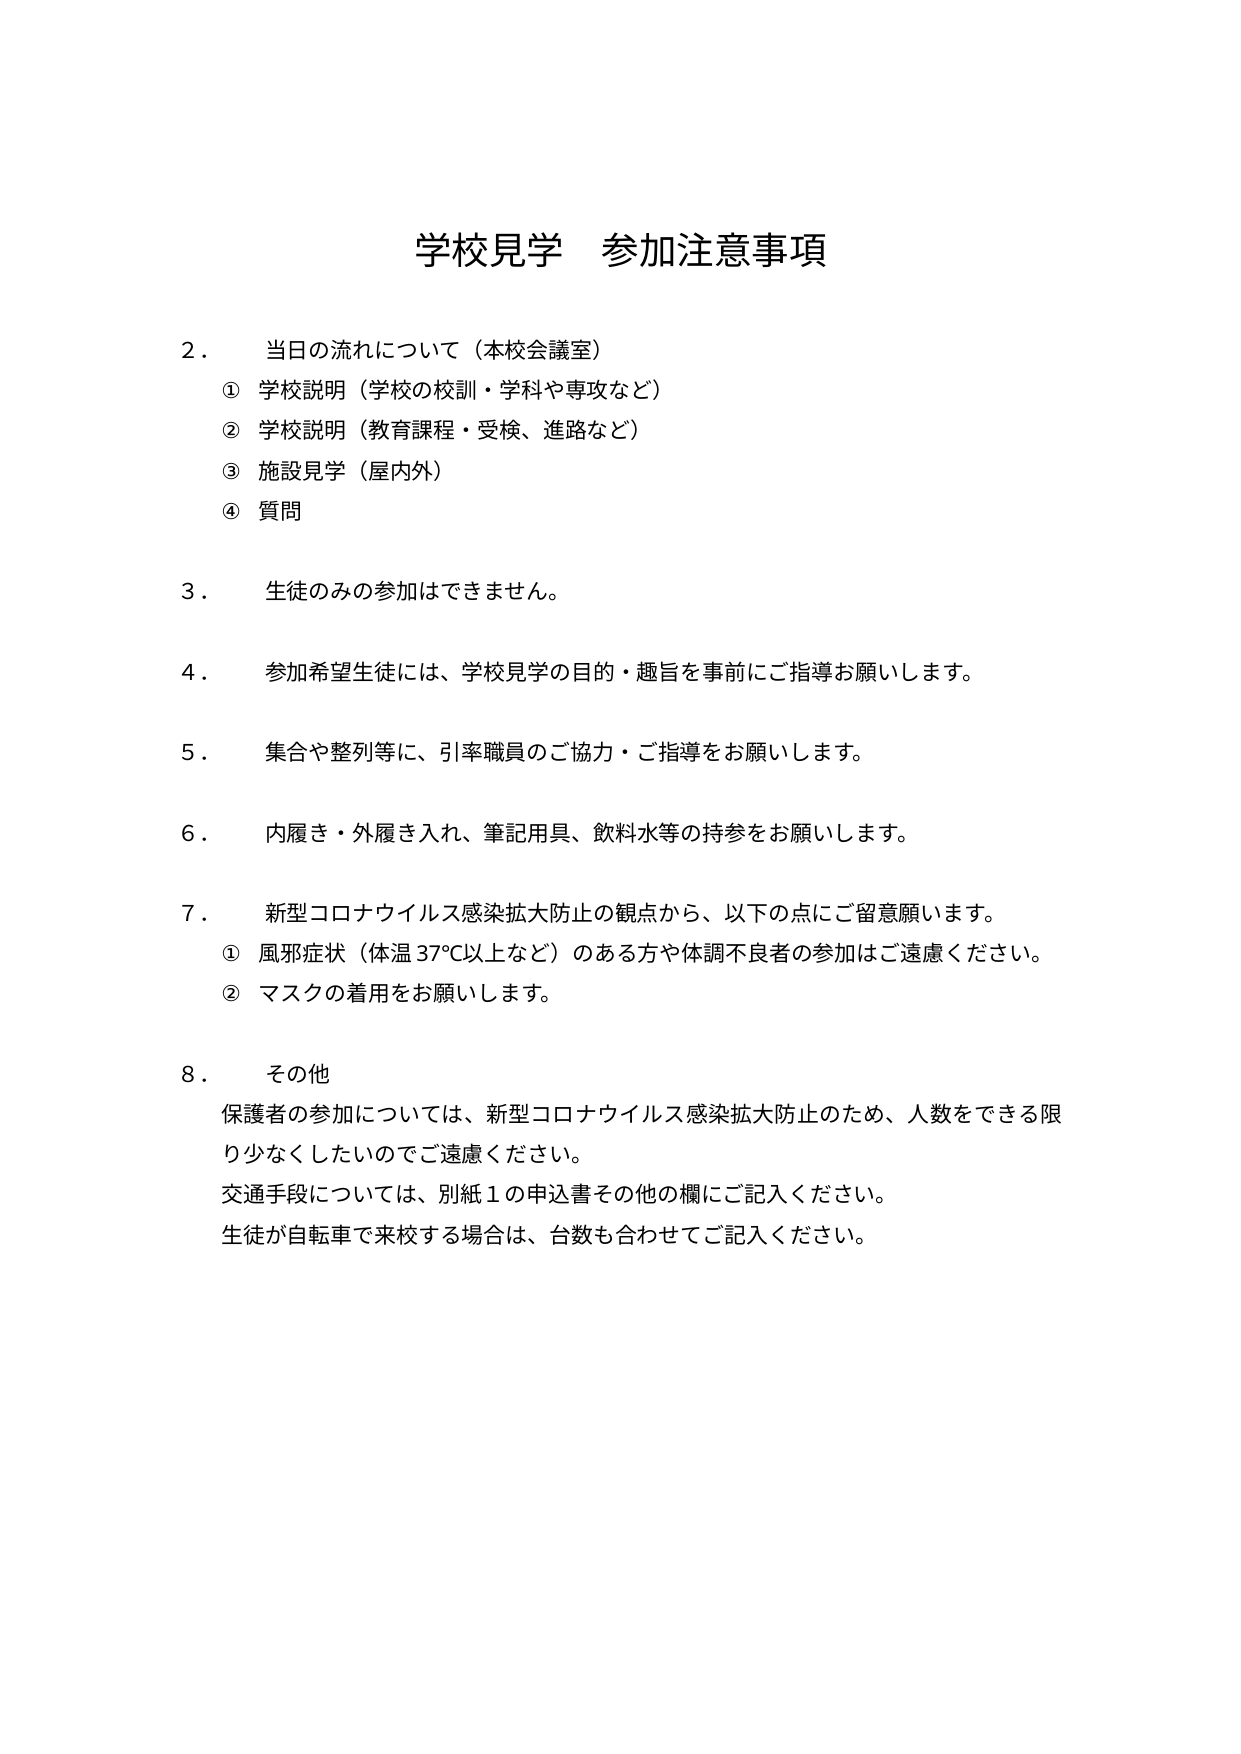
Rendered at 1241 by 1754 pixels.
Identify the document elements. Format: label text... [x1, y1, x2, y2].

list 質問 [221, 490, 1063, 530]
list 生徒のみの参加はできません。 [177, 570, 1063, 610]
list 参加希望生徒には、学校見学の目的・趣旨を事前にご指導お願いします。 [177, 651, 1063, 691]
list 保護者の参加については、新型コロナウイルス感染拡大防止のため、人数をできる限り少なくしたいのでご遠慮ください。 [221, 1093, 1063, 1173]
list その他 [177, 1053, 1063, 1093]
list 当日の流れについて（本校会議室） [177, 329, 1063, 369]
list 学校説明（教育課程・受検、進路など） [221, 409, 1063, 449]
list 風邪症状（体温37℃以上など）のある方や体調不良者の参加はご遠慮ください。 [221, 932, 1063, 972]
text 学校見学 参加注意事項 [177, 208, 1063, 289]
list 施設見学（屋内外） [221, 449, 1063, 490]
list 集合や整列等に、引率職員のご協力・ご指導をお願いします。 [177, 731, 1063, 771]
list マスクの着用をお願いします。 [221, 972, 1063, 1012]
list 生徒が自転車で来校する場合は、台数も合わせてご記入ください。 [221, 1213, 1063, 1254]
list 内履き・外履き入れ、筆記用具、飲料水等の持参をお願いします。 [177, 811, 1063, 852]
list 交通手段については、別紙１の申込書その他の欄にご記入ください。 [221, 1173, 1063, 1213]
list 新型コロナウイルス感染拡大防止の観点から、以下の点にご留意願います。 [177, 892, 1063, 932]
list 学校説明（学校の校訓・学科や専攻など） [221, 369, 1063, 409]
